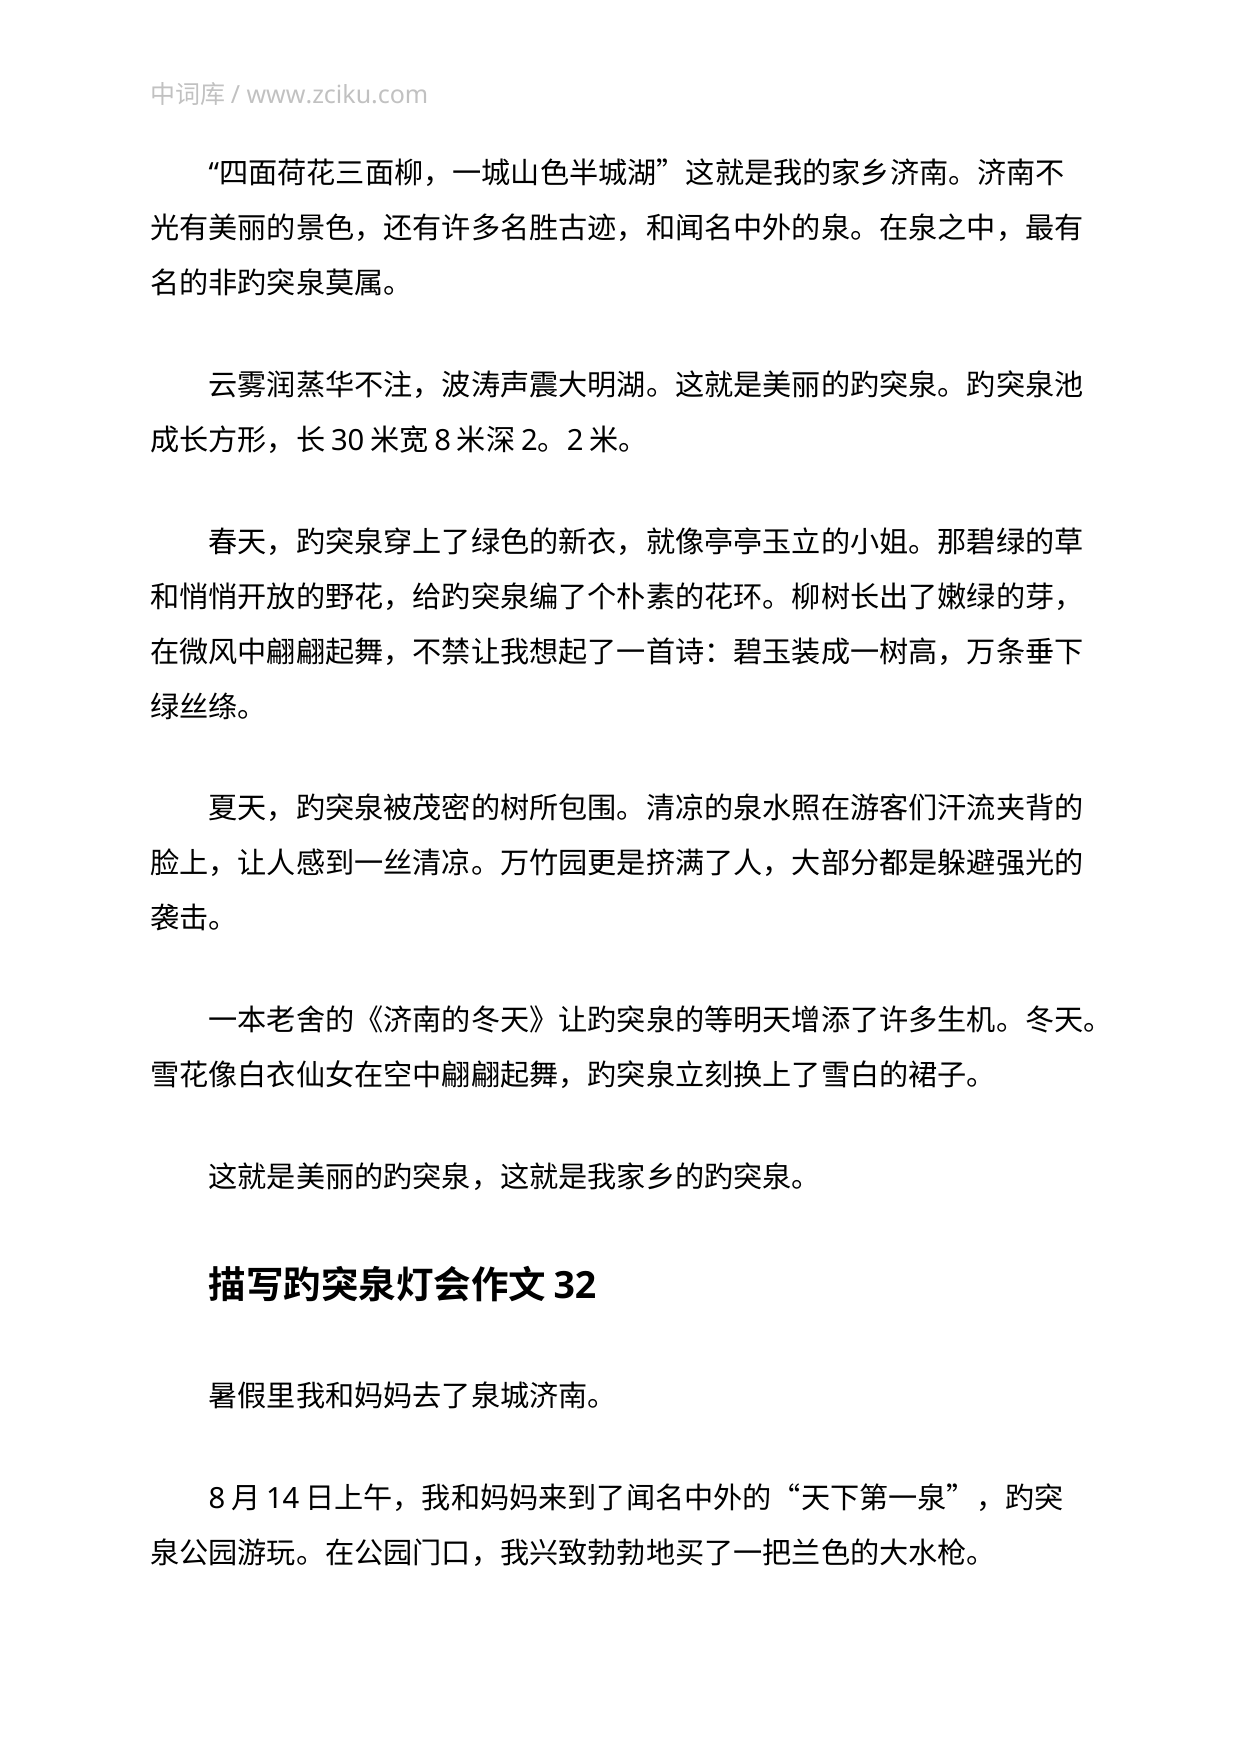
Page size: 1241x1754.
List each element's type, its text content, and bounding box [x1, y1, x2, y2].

text 暑假里我和妈妈去了泉城济南。 [150, 1373, 1090, 1415]
text 云雾润蒸华不注，波涛声震大明湖。这就是美丽的趵突泉。趵突泉池成长方形，长30米宽8米深2。2米。 [150, 362, 1090, 459]
text 春天，趵突泉穿上了绿色的新衣，就像亭亭玉立的小姐。那碧绿的草和悄悄开放的野花，给趵突泉编了个朴素的花环。柳树长出了嫩绿的芽，在微风中翩翩起舞，不禁让我想起了一首诗：碧玉装成一树高，万条垂下绿丝绦。 [150, 518, 1090, 726]
text 夏天，趵突泉被茂密的树所包围。清凉的泉水照在游客们汗流夹背的脸上，让人感到一丝清凉。万竹园更是挤满了人，大部分都是躲避强光的袭击。 [150, 785, 1090, 937]
text 8月14日上午，我和妈妈来到了闻名中外的“天下第一泉”，趵突泉公园游玩。在公园门口，我兴致勃勃地买了一把兰色的大水枪。 [150, 1474, 1090, 1572]
text 这就是美丽的趵突泉，这就是我家乡的趵突泉。 [150, 1153, 1090, 1196]
text 一本老舍的《济南的冬天》让趵突泉的等明天增添了许多生机。冬天。雪花像白衣仙女在空中翩翩起舞，趵突泉立刻换上了雪白的裙子。 [150, 997, 1090, 1094]
text 描写趵突泉灯会作文32 [150, 1255, 1090, 1309]
text “四面荷花三面柳，一城山色半城湖”这就是我的家乡济南。济南不光有美丽的景色，还有许多名胜古迹，和闻名中外的泉。在泉之中，最有名的非趵突泉莫属。 [150, 150, 1090, 302]
